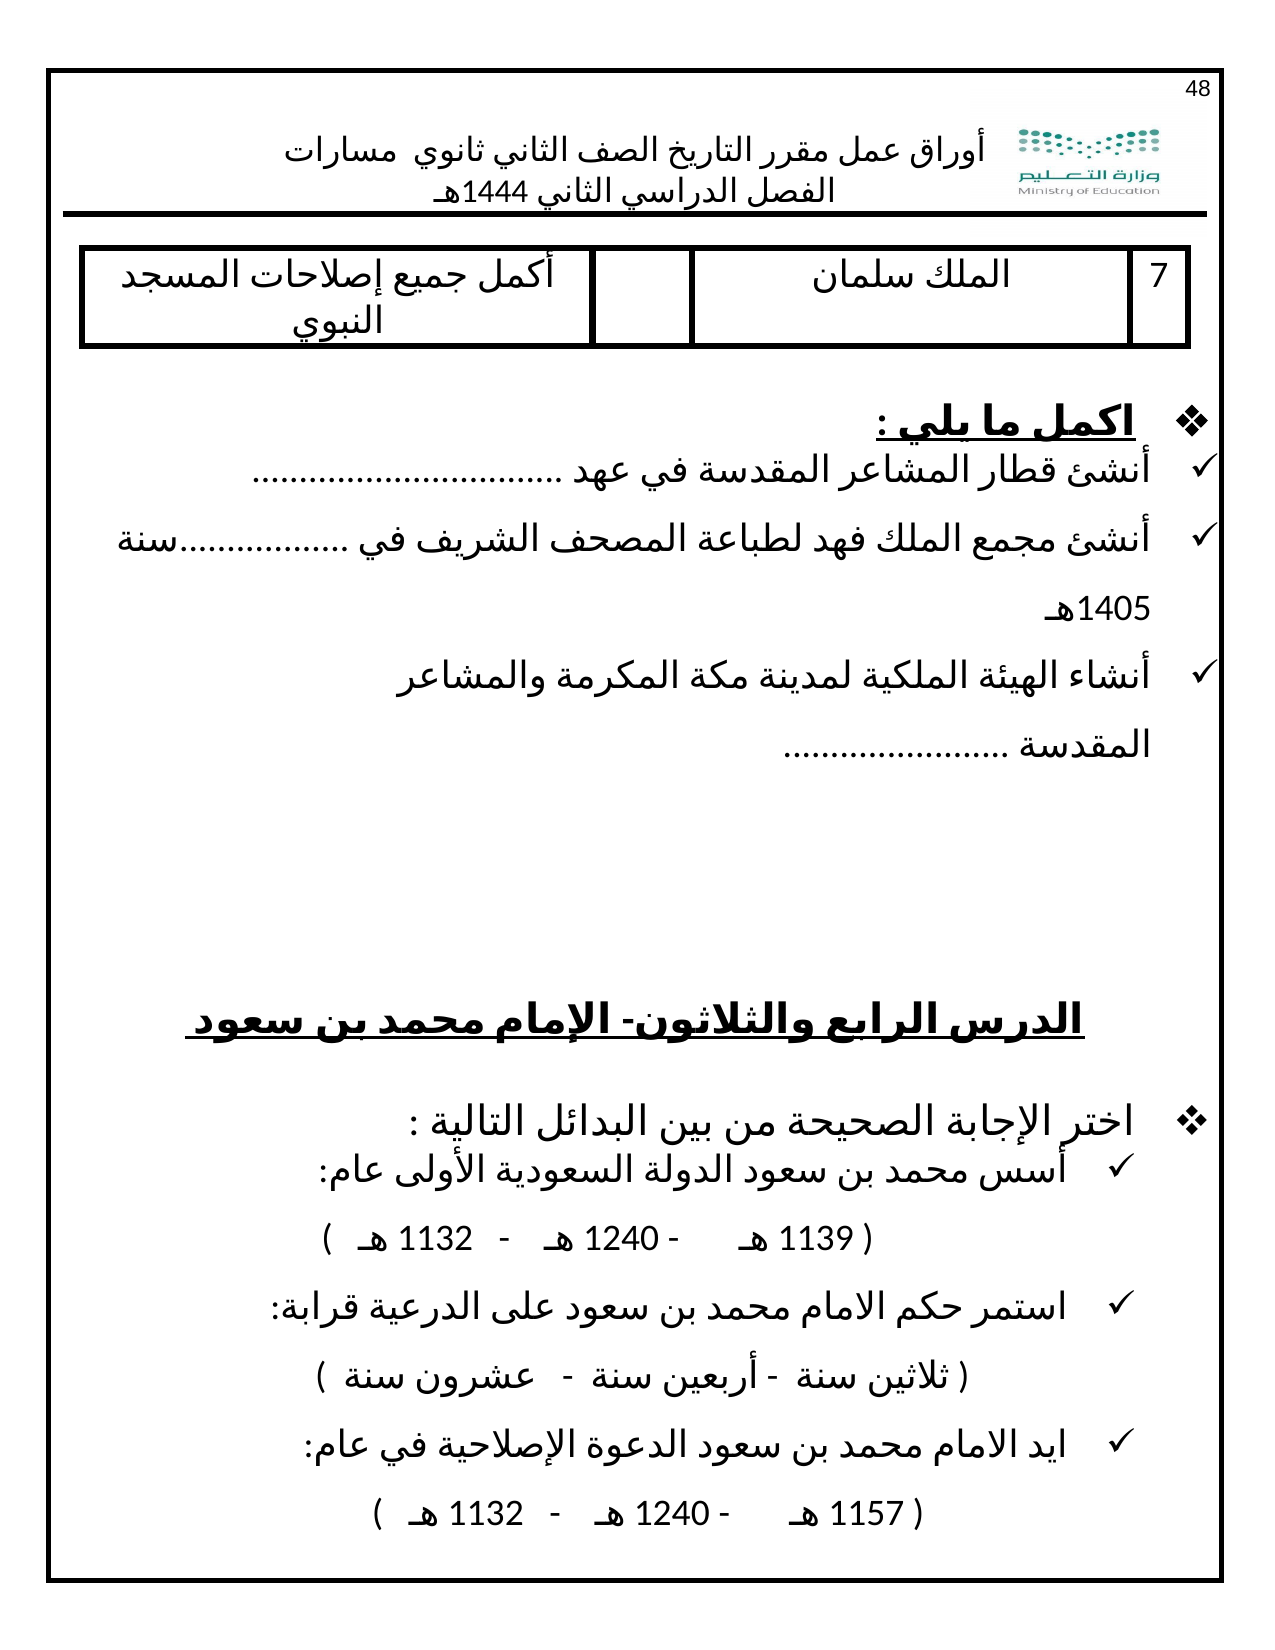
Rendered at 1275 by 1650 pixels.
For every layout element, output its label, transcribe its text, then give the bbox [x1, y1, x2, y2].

list ايد الامام محمد بن سعود الدعوة الإصلاحية في عام: [59, 1421, 1106, 1466]
list استمر حكم الامام محمد بن سعود على الدرعية قرابة: [59, 1283, 1106, 1329]
table_cell 7 [1133, 251, 1185, 343]
list أنشئ مجمع الملك فهد لطباعة المصحف الشريف في ..................سنة 1405هـ [59, 515, 1189, 629]
list أنشاء الهيئة الملكية لمدينة مكة المكرمة والمشاعر المقدسة ........................ [59, 652, 1189, 767]
list ( 1157 هـ - 1240 هـ - 1132 هـ ) [59, 1489, 1068, 1535]
list ( 1139 هـ - 1240 هـ - 1132 هـ ) [59, 1214, 1136, 1260]
list اختر الإجابة الصحيحة من بين البدائل التالية : [59, 1095, 1173, 1146]
picture [1201, 88, 1208, 95]
list أنشئ قطار المشاعر المقدسة في عهد ................................. [59, 446, 1189, 492]
list الدرس الرابع والثلاثون- الإمام محمد بن سعود [59, 993, 1211, 1044]
list أسس محمد بن سعود الدولة السعودية الأولى عام: [59, 1146, 1106, 1191]
table_cell أكمل جميع إصلاحات المسجد النبوي [85, 251, 589, 343]
table_cell الملك سلمان [695, 251, 1127, 343]
picture [970, 88, 1208, 237]
list ( ثلاثين سنة - أربعين سنة - عشرون سنة ) [59, 1352, 1219, 1398]
list اكمل ما يلي : [59, 395, 1173, 446]
table_cell [596, 251, 689, 343]
